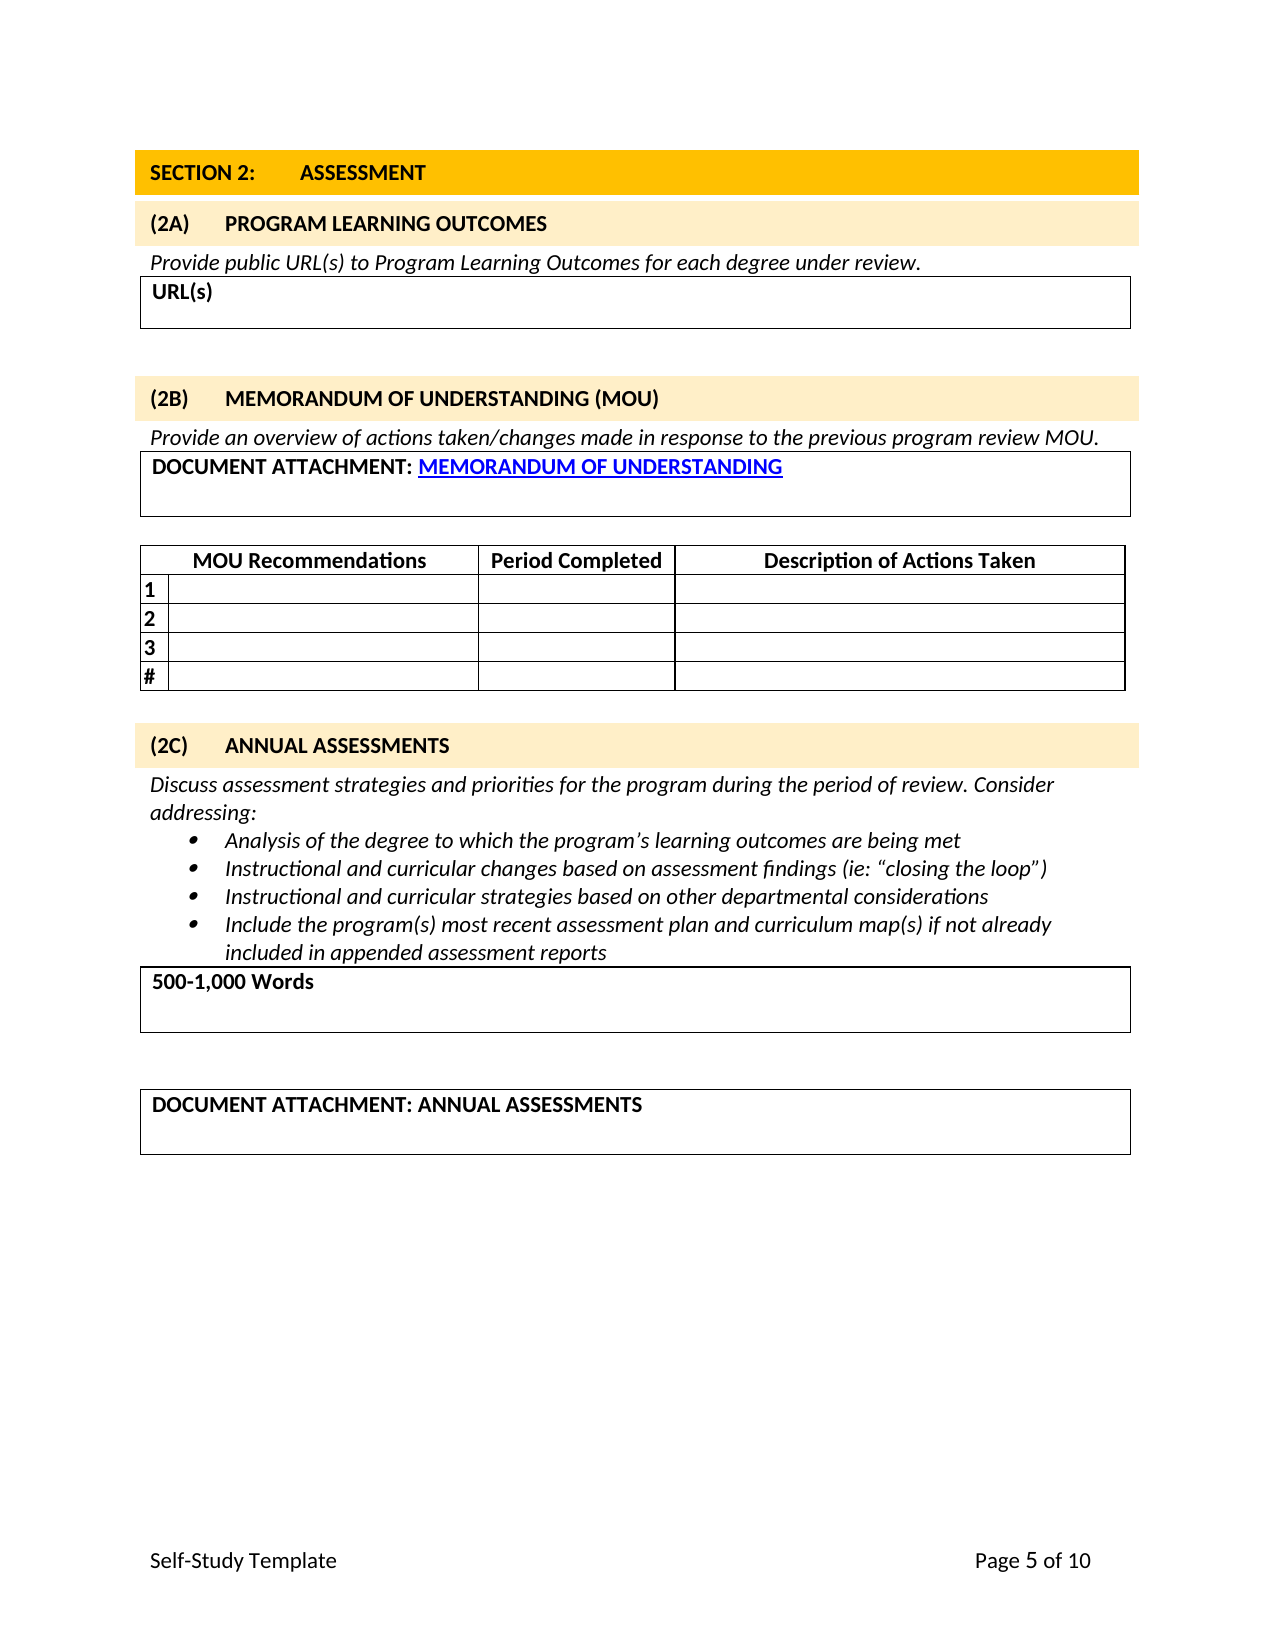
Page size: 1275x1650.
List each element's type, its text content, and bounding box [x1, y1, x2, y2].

table_cell [676, 604, 1124, 632]
subtitle ANNUAL ASSESSMENTS [142, 730, 1133, 762]
list Include the program(s) most recent assessment plan and curriculum map(s) if not already included in appended assessment reports [187, 910, 1125, 966]
table_cell [676, 575, 1124, 603]
table_header Description of Actions Taken [676, 546, 1124, 574]
table_cell [479, 662, 674, 690]
table_cell 1 [141, 575, 168, 603]
table_cell 2 [141, 604, 168, 632]
table_header 500-1,000 Words [141, 968, 1130, 1032]
list Analysis of the degree to which the program’s learning outcomes are being met [187, 826, 1125, 854]
table_header DOCUMENT ATTACHMENT: MEMORANDUM OF UNDERSTANDING [141, 452, 1130, 516]
table_cell [169, 575, 478, 603]
table_cell [479, 604, 674, 632]
table_cell [169, 662, 478, 690]
text Provide public URL(s) to Program Learning Outcomes for each degree under review. [150, 248, 1125, 276]
list Instructional and curricular changes based on assessment findings (ie: “closing the loop”) [187, 854, 1125, 882]
table_header Period Completed [479, 546, 674, 574]
table_header DOCUMENT ATTACHMENT: ANNUAL ASSESSMENTS [141, 1090, 1130, 1153]
table_cell [479, 575, 674, 603]
table_cell [169, 633, 478, 661]
table_header URL(s) [141, 277, 1130, 328]
table_cell [169, 604, 478, 632]
table_cell 3 [141, 633, 168, 661]
subtitle ASSESSMENT [142, 156, 1133, 188]
text Discuss assessment strategies and priorities for the program during the period of review. Consider addressing: [150, 770, 1125, 826]
text Provide an overview of actions taken/changes made in response to the previous program review MOU. [150, 423, 1125, 451]
table_cell [479, 633, 674, 661]
table_header MOU Recommendations [141, 546, 478, 574]
subtitle MEMORANDUM OF UNDERSTANDING (MOU) [142, 383, 1133, 415]
list Instructional and curricular strategies based on other departmental considerations [187, 882, 1125, 910]
subtitle PROGRAM LEARNING OUTCOMES [142, 207, 1133, 239]
table_cell [676, 633, 1124, 661]
table_cell # [141, 662, 168, 690]
table_cell [676, 662, 1124, 690]
